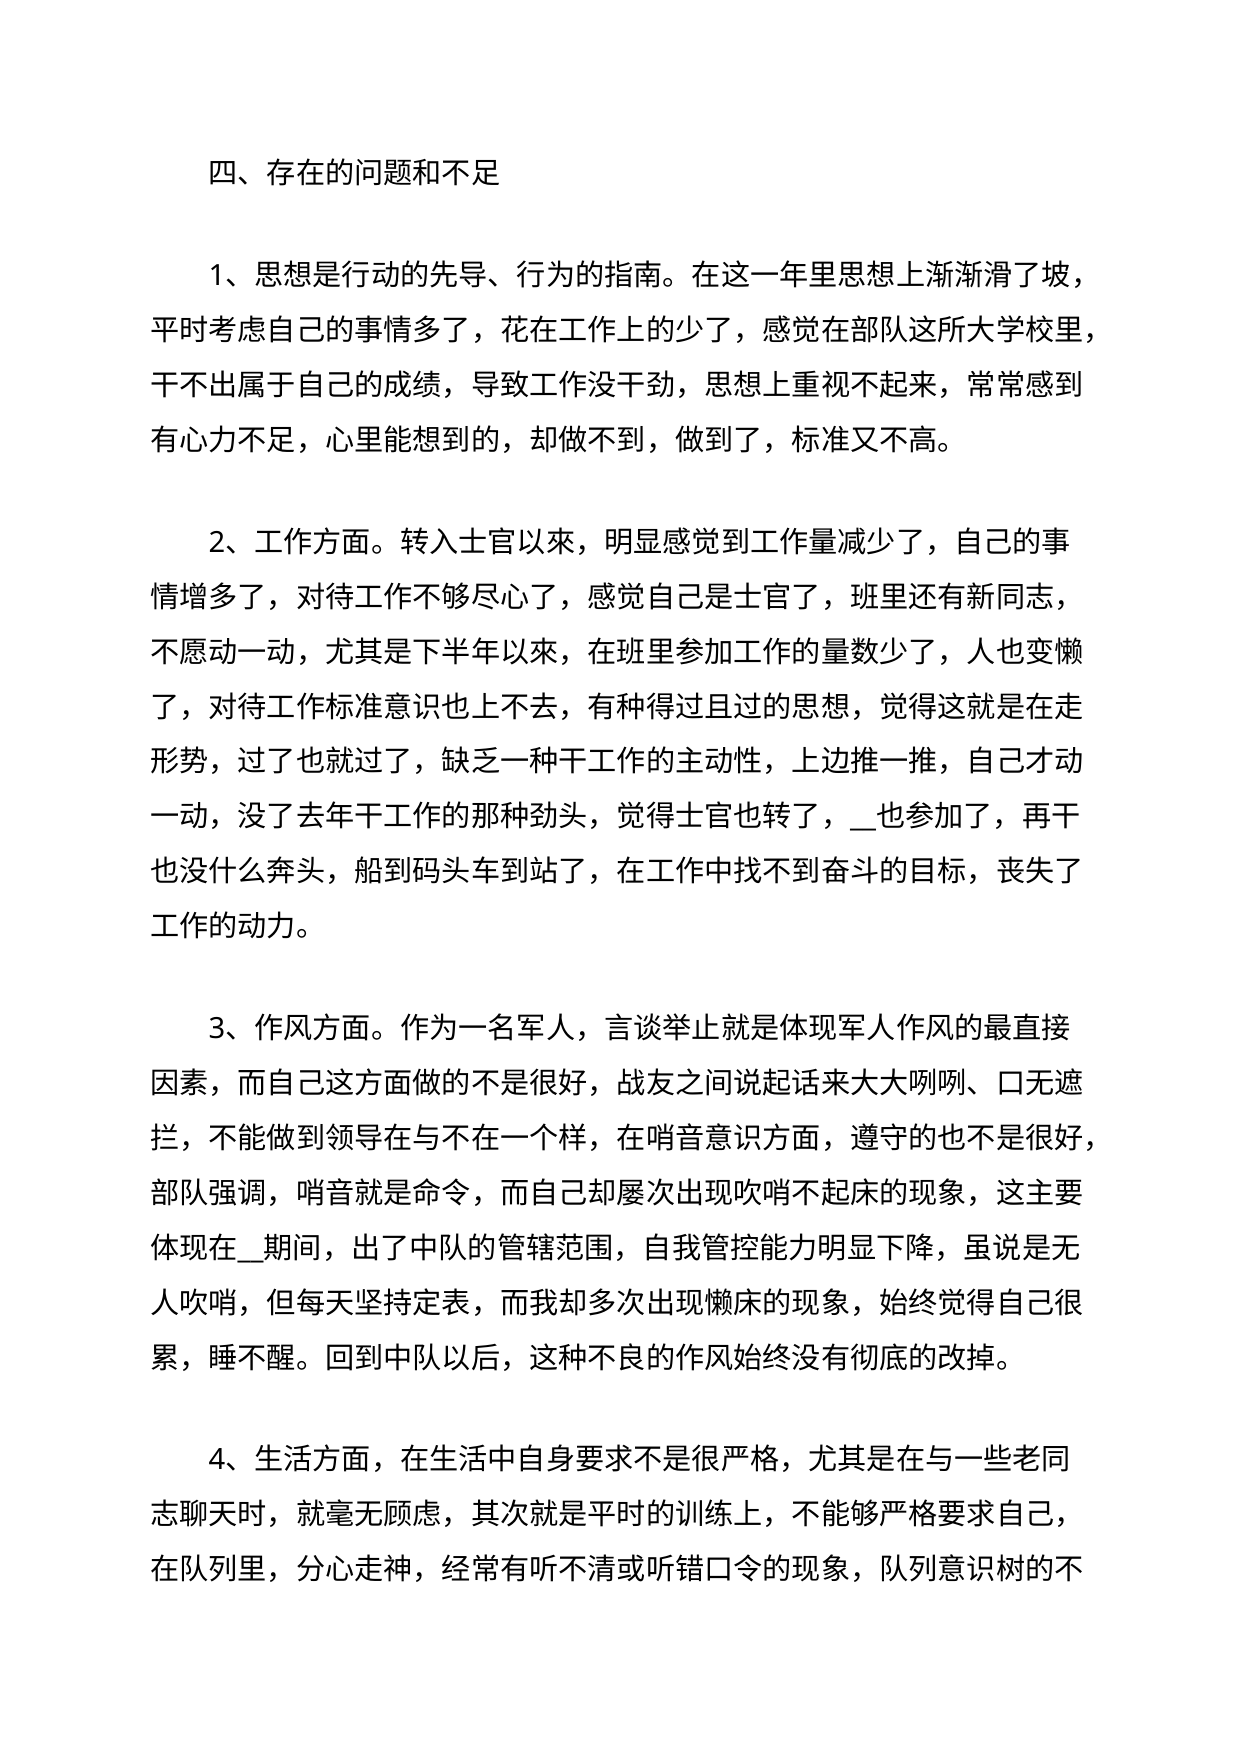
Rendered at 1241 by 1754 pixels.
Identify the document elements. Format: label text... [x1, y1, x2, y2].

text 3、作风方面。作为一名军人，言谈举止就是体现军人作风的最直接因素，而自己这方面做的不是很好，战友之间说起话来大大咧咧、口无遮拦，不能做到领导在与不在一个样，在哨音意识方面，遵守的也不是很好，部队强调，哨音就是命令，而自己却屡次出现吹哨不起床的现象，这主要体现在__期间，出了中队的管辖范围，自我管控能力明显下降，虽说是无人吹哨，但每天坚持定表，而我却多次出现懒床的现象，始终觉得自己很累，睡不醒。回到中队以后，这种不良的作风始终没有彻底的改掉。 [150, 1004, 1090, 1376]
text 2、工作方面。转入士官以來，明显感觉到工作量减少了，自己的事情增多了，对待工作不够尽心了，感觉自己是士官了，班里还有新同志，不愿动一动，尤其是下半年以來，在班里参加工作的量数少了，人也变懒了，对待工作标准意识也上不去，有种得过且过的思想，觉得这就是在走形势，过了也就过了，缺乏一种干工作的主动性，上边推一推，自己才动一动，没了去年干工作的那种劲头，觉得士官也转了，__也参加了，再干也没什么奔头，船到码头车到站了，在工作中找不到奋斗的目标，丧失了工作的动力。 [150, 518, 1090, 945]
text 1、思想是行动的先导、行为的指南。在这一年里思想上渐渐滑了坡，平时考虑自己的事情多了，花在工作上的少了，感觉在部队这所大学校里，干不出属于自己的成绩，导致工作没干劲，思想上重视不起来，常常感到有心力不足，心里能想到的，却做不到，做到了，标准又不高。 [150, 252, 1090, 459]
text 四、存在的问题和不足 [150, 150, 1090, 192]
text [150, 1436, 1090, 1588]
